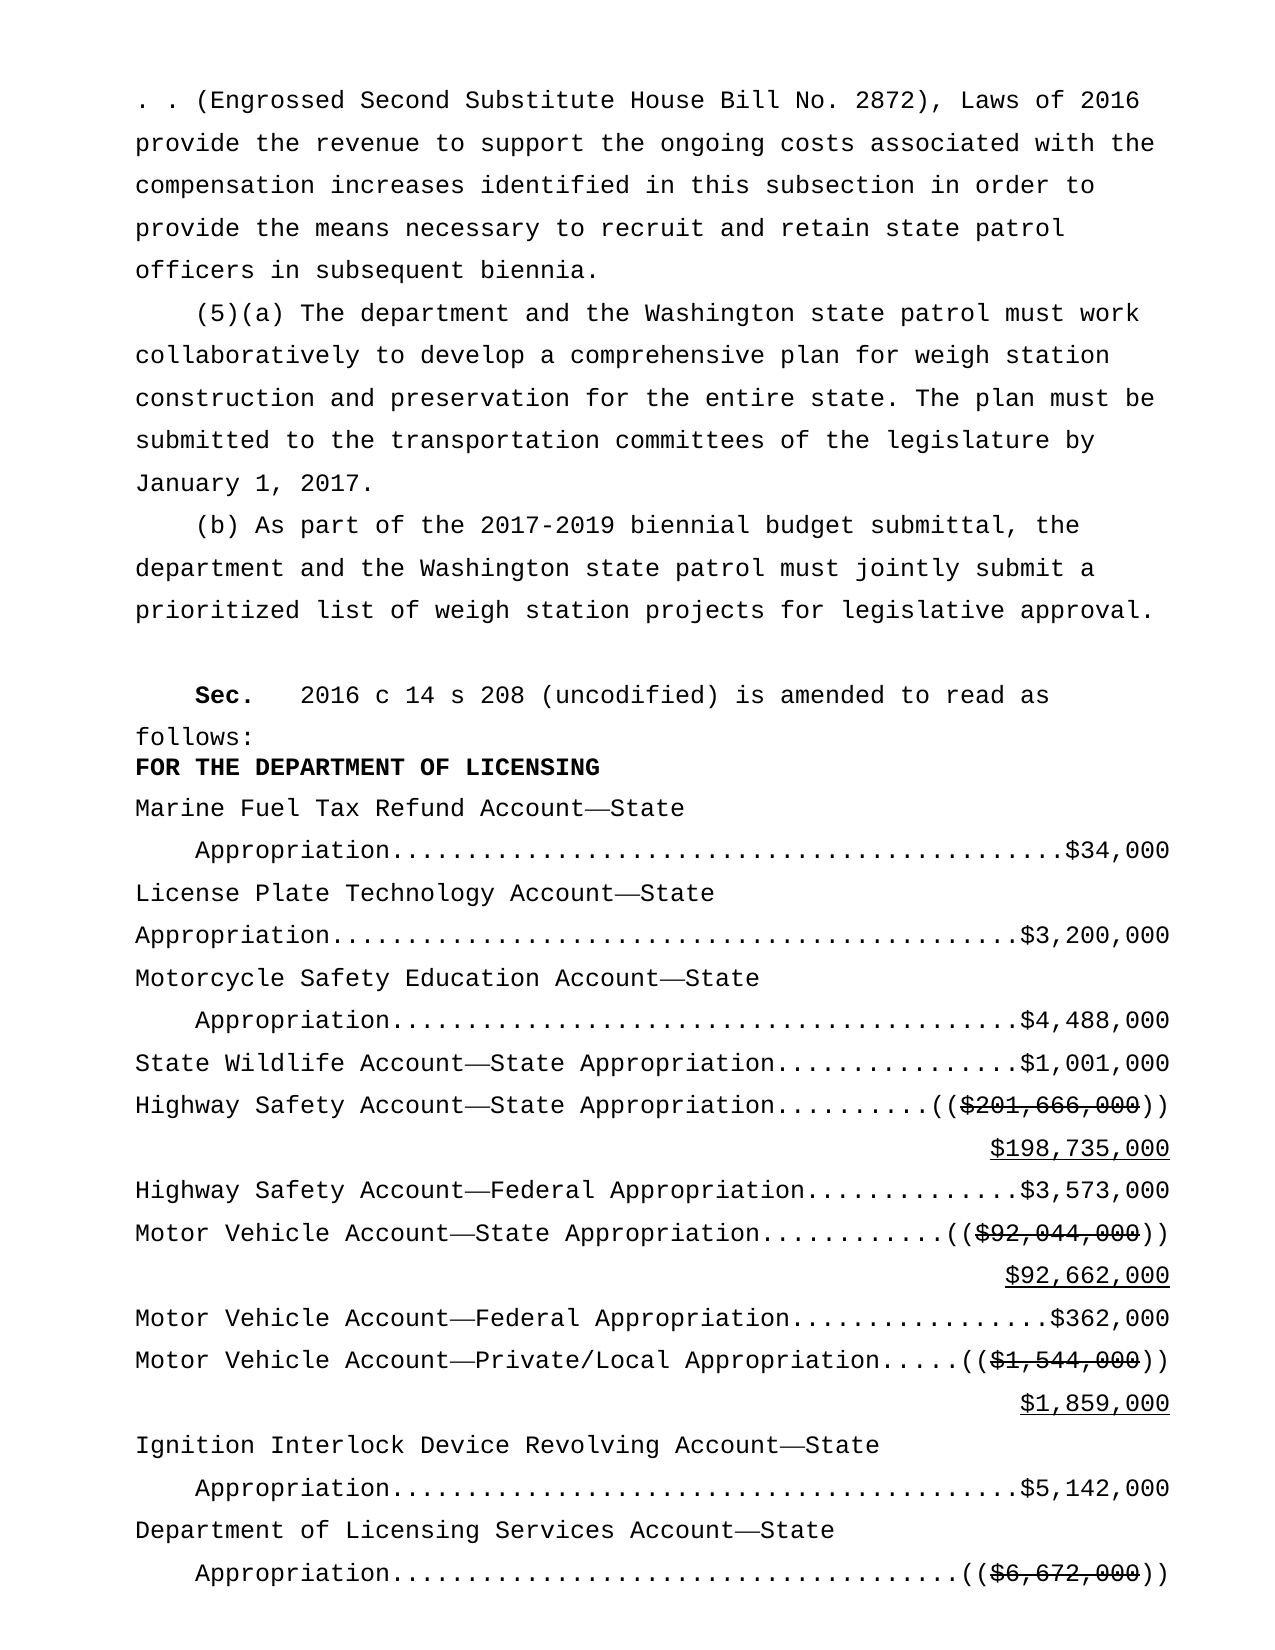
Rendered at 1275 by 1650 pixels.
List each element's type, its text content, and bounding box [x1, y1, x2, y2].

text Appropriation $4,488,000 [135, 995, 1170, 1037]
text License Plate Technology Account—State [135, 867, 1170, 910]
text Marine Fuel Tax Refund Account—State [135, 782, 1170, 825]
text Appropriation $5,142,000 [135, 1462, 1170, 1505]
text (5)(a) The department and the Washington state patrol must work collaboratively to develop a comprehensive plan for weigh station construction and preservation for the entire state. The plan must be submitted to the transportation committees of the legislature by January 1, 2017. [135, 287, 1170, 500]
text Motor Vehicle Account—Federal Appropriation $362,000 [135, 1292, 1170, 1335]
text Department of Licensing Services Account—State [135, 1505, 1170, 1547]
text Appropriation (($6,672,000)) [135, 1547, 1170, 1590]
text (b) As part of the 2017-2019 biennial budget submittal, the department and the Washington state patrol must jointly submit a prioritized list of weigh station projects for legislative approval. [135, 500, 1170, 627]
text Appropriation $34,000 [135, 825, 1170, 867]
text $1,859,000 [135, 1377, 1170, 1420]
text Motor Vehicle Account—State Appropriation (($92,044,000)) [135, 1207, 1170, 1250]
text Sec. 2016 c 14 s 208 (uncodified) is amended to read as follows: [135, 669, 1170, 754]
text Motor Vehicle Account—Private/Local Appropriation (($1,544,000)) [135, 1335, 1170, 1377]
text Motorcycle Safety Education Account—State [135, 952, 1170, 995]
text Highway Safety Account—State Appropriation (($201,666,000)) [135, 1080, 1170, 1122]
text $198,735,000 [135, 1122, 1170, 1165]
text FOR THE DEPARTMENT OF LICENSING [135, 754, 1170, 782]
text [135, 75, 1170, 287]
text Highway Safety Account—Federal Appropriation $3,573,000 [135, 1165, 1170, 1207]
text State Wildlife Account—State Appropriation $1,001,000 [135, 1037, 1170, 1080]
text Ignition Interlock Device Revolving Account—State [135, 1420, 1170, 1462]
text Appropriation $3,200,000 [135, 910, 1170, 952]
text $92,662,000 [135, 1250, 1170, 1292]
